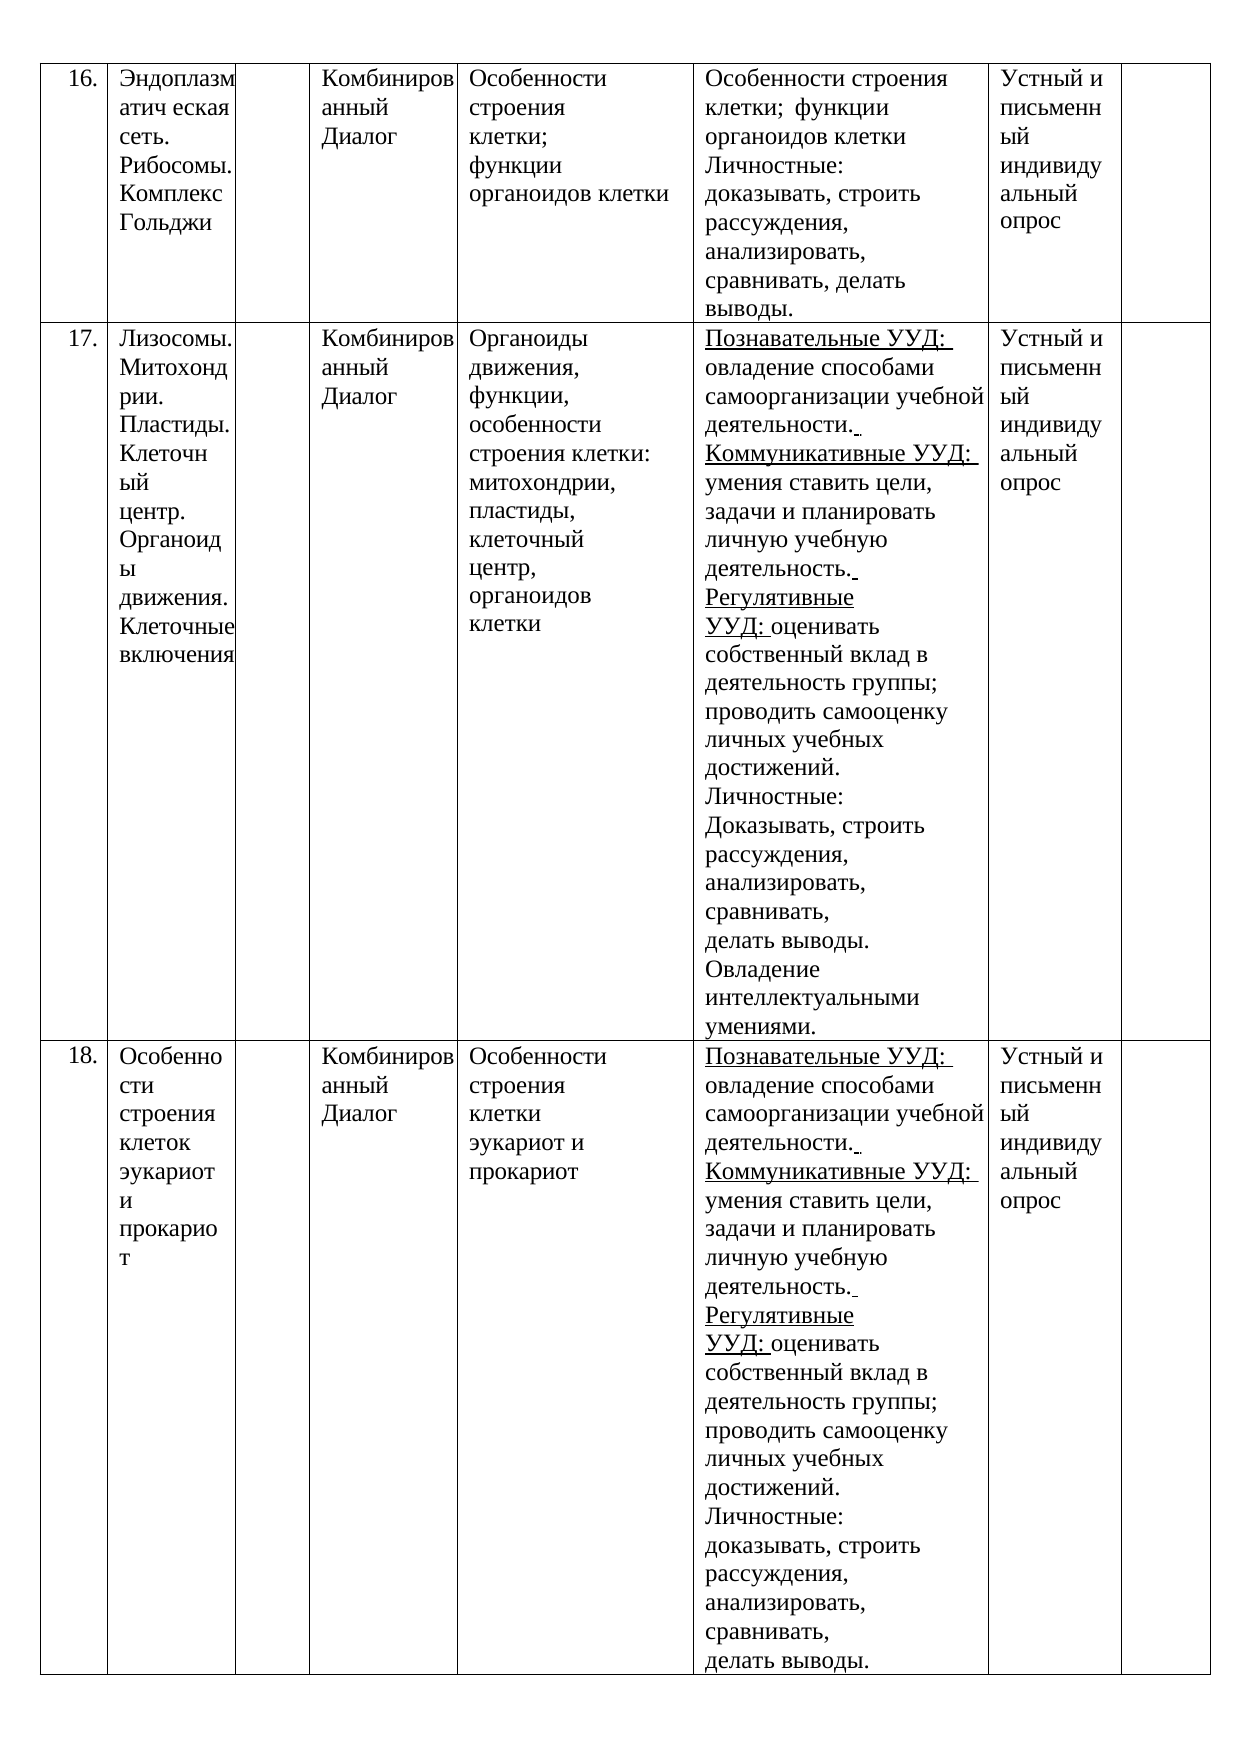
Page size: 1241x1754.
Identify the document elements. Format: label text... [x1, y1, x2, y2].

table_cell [694, 1041, 988, 1673]
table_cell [989, 1041, 1121, 1673]
table_cell Органоиды движения, функции, особенности строения клетки: митохондрии, пластиды, клеточный центр, органоидов клетки [458, 323, 693, 1040]
table_cell Лизосомы. Митохондрии. Пластиды. Клеточный центр. Органоиды движения. Клеточные включения [108, 323, 235, 1040]
table_header Эндоплазматич еская сеть. Рибосомы. Комплекс Гольджи [108, 64, 235, 322]
table_cell [236, 323, 309, 1040]
table_cell Устный и письменн ый индивиду альный опрос [989, 323, 1121, 1040]
table_header Комбинированный Диалог [310, 64, 457, 322]
table_cell [1122, 1041, 1210, 1673]
table_header [236, 64, 309, 322]
table_cell [236, 1041, 309, 1673]
table_header Особенности строения клетки; функции органоидов клетки Личностные: доказывать, строить рассуждения, анализировать, сравнивать, делать выводы. [694, 64, 988, 322]
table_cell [108, 1041, 235, 1673]
table_cell [1122, 323, 1210, 1040]
table_cell Комбинированный Диалог [310, 323, 457, 1040]
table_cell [458, 1041, 693, 1673]
table_cell 18. [41, 1041, 107, 1673]
table_header 16. [41, 64, 107, 322]
table_cell 17. [41, 323, 107, 1040]
table_header [1122, 64, 1210, 322]
table_cell Познавательные УУД: овладение способами самоорганизации учебной деятельности. Коммуникативные УУД: умения ставить цели, задачи и планировать личную учебную деятельность. Регулятивные УУД: оценивать собственный вклад в деятельность группы; проводить самооценку личных учебных достижений. Личностные: Доказывать, строить рассуждения, анализировать, сравнивать, делать выводы. Овладение интеллектуальными умениями. [694, 323, 988, 1040]
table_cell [310, 1041, 457, 1673]
table_header Устный и письменн ый индивиду альный опрос [989, 64, 1121, 322]
table_header Особенности строения клетки; функции органоидов клетки [458, 64, 693, 322]
